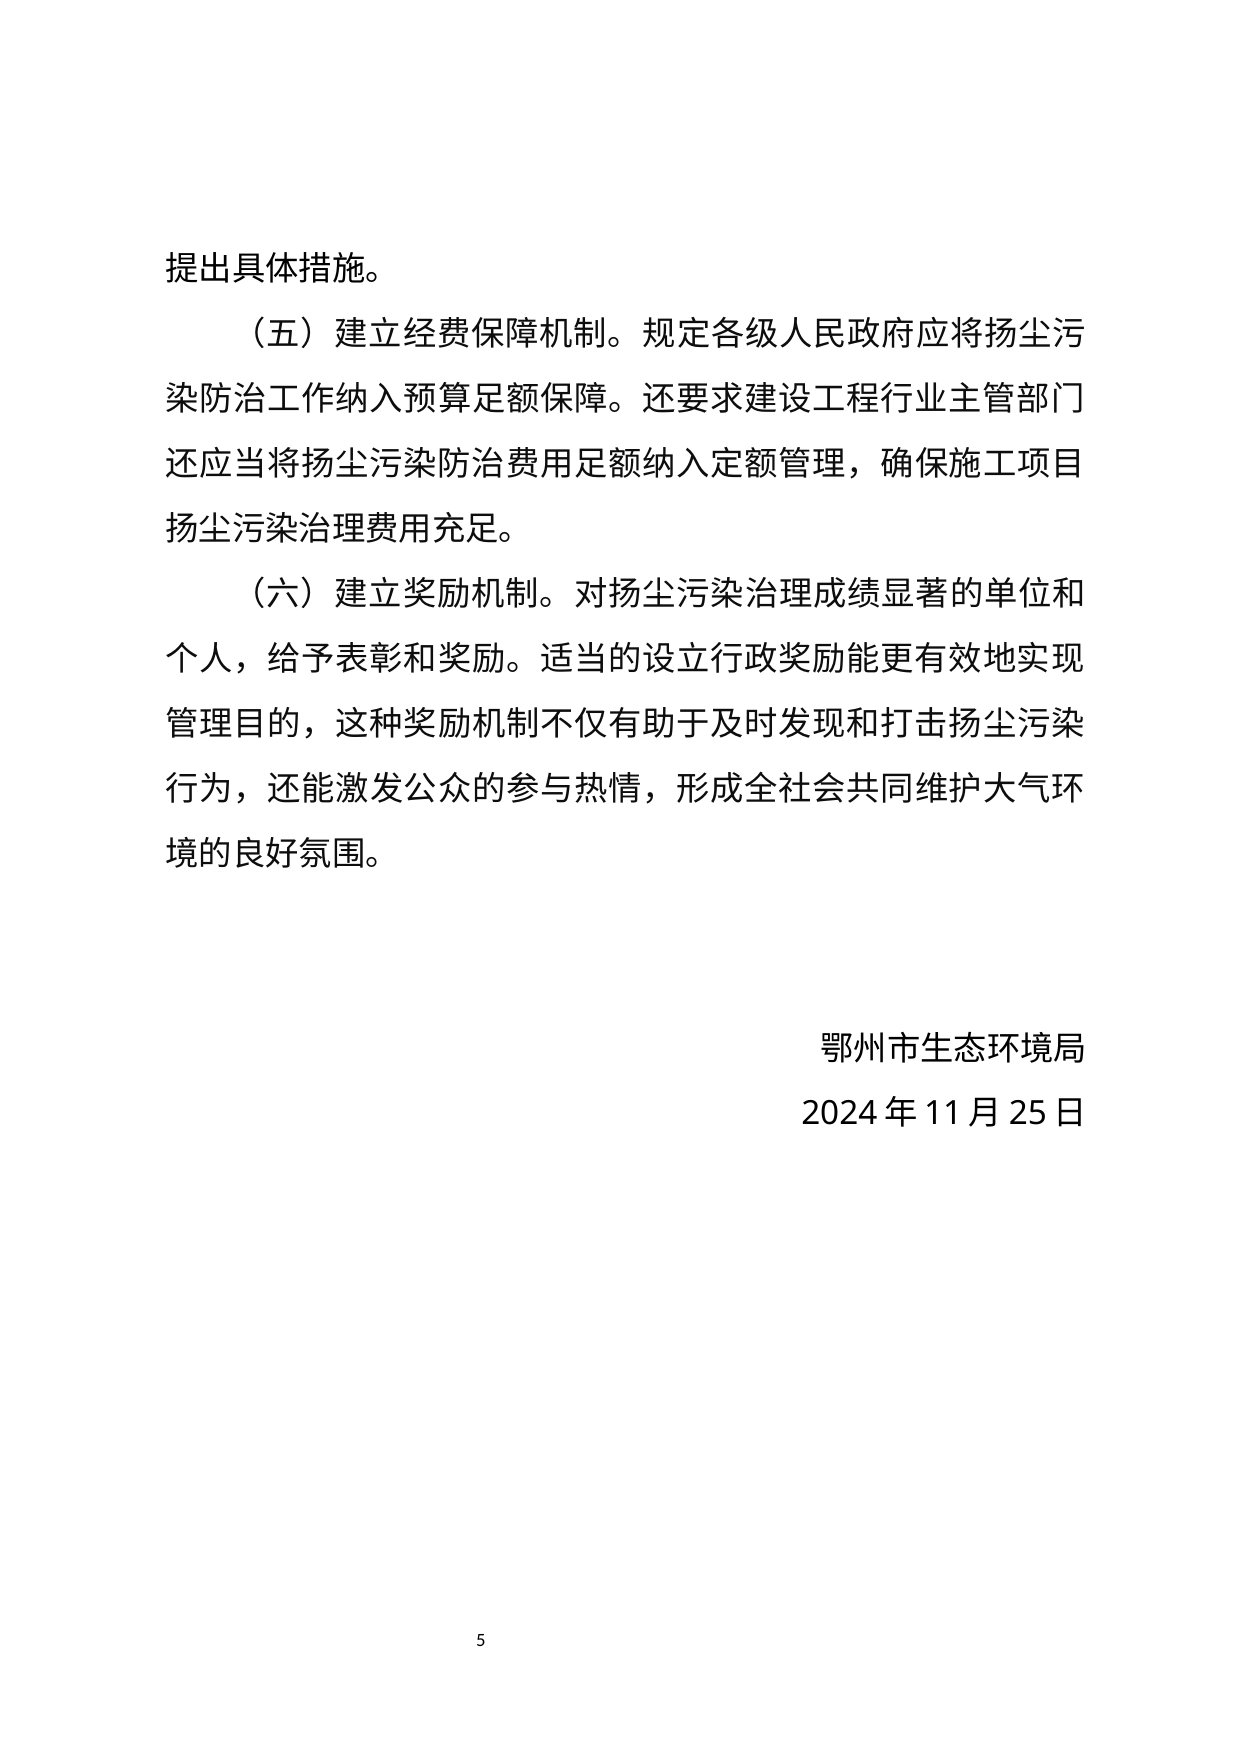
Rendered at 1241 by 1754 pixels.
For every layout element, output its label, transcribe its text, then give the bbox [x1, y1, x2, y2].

list （五）建立经费保障机制。规定各级人民政府应将扬尘污染防治工作纳入预算足额保障。还要求建设工程行业主管部门还应当将扬尘污染防治费用足额纳入定额管理，确保施工项目扬尘污染治理费用充足。 [165, 298, 1087, 558]
text 2024年11月25日 [165, 1078, 1087, 1143]
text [165, 233, 1087, 298]
text 鄂州市生态环境局 [165, 1013, 1087, 1078]
list （六）建立奖励机制。对扬尘污染治理成绩显著的单位和个人，给予表彰和奖励。适当的设立行政奖励能更有效地实现管理目的，这种奖励机制不仅有助于及时发现和打击扬尘污染行为，还能激发公众的参与热情，形成全社会共同维护大气环境的良好氛围。 [165, 558, 1087, 883]
